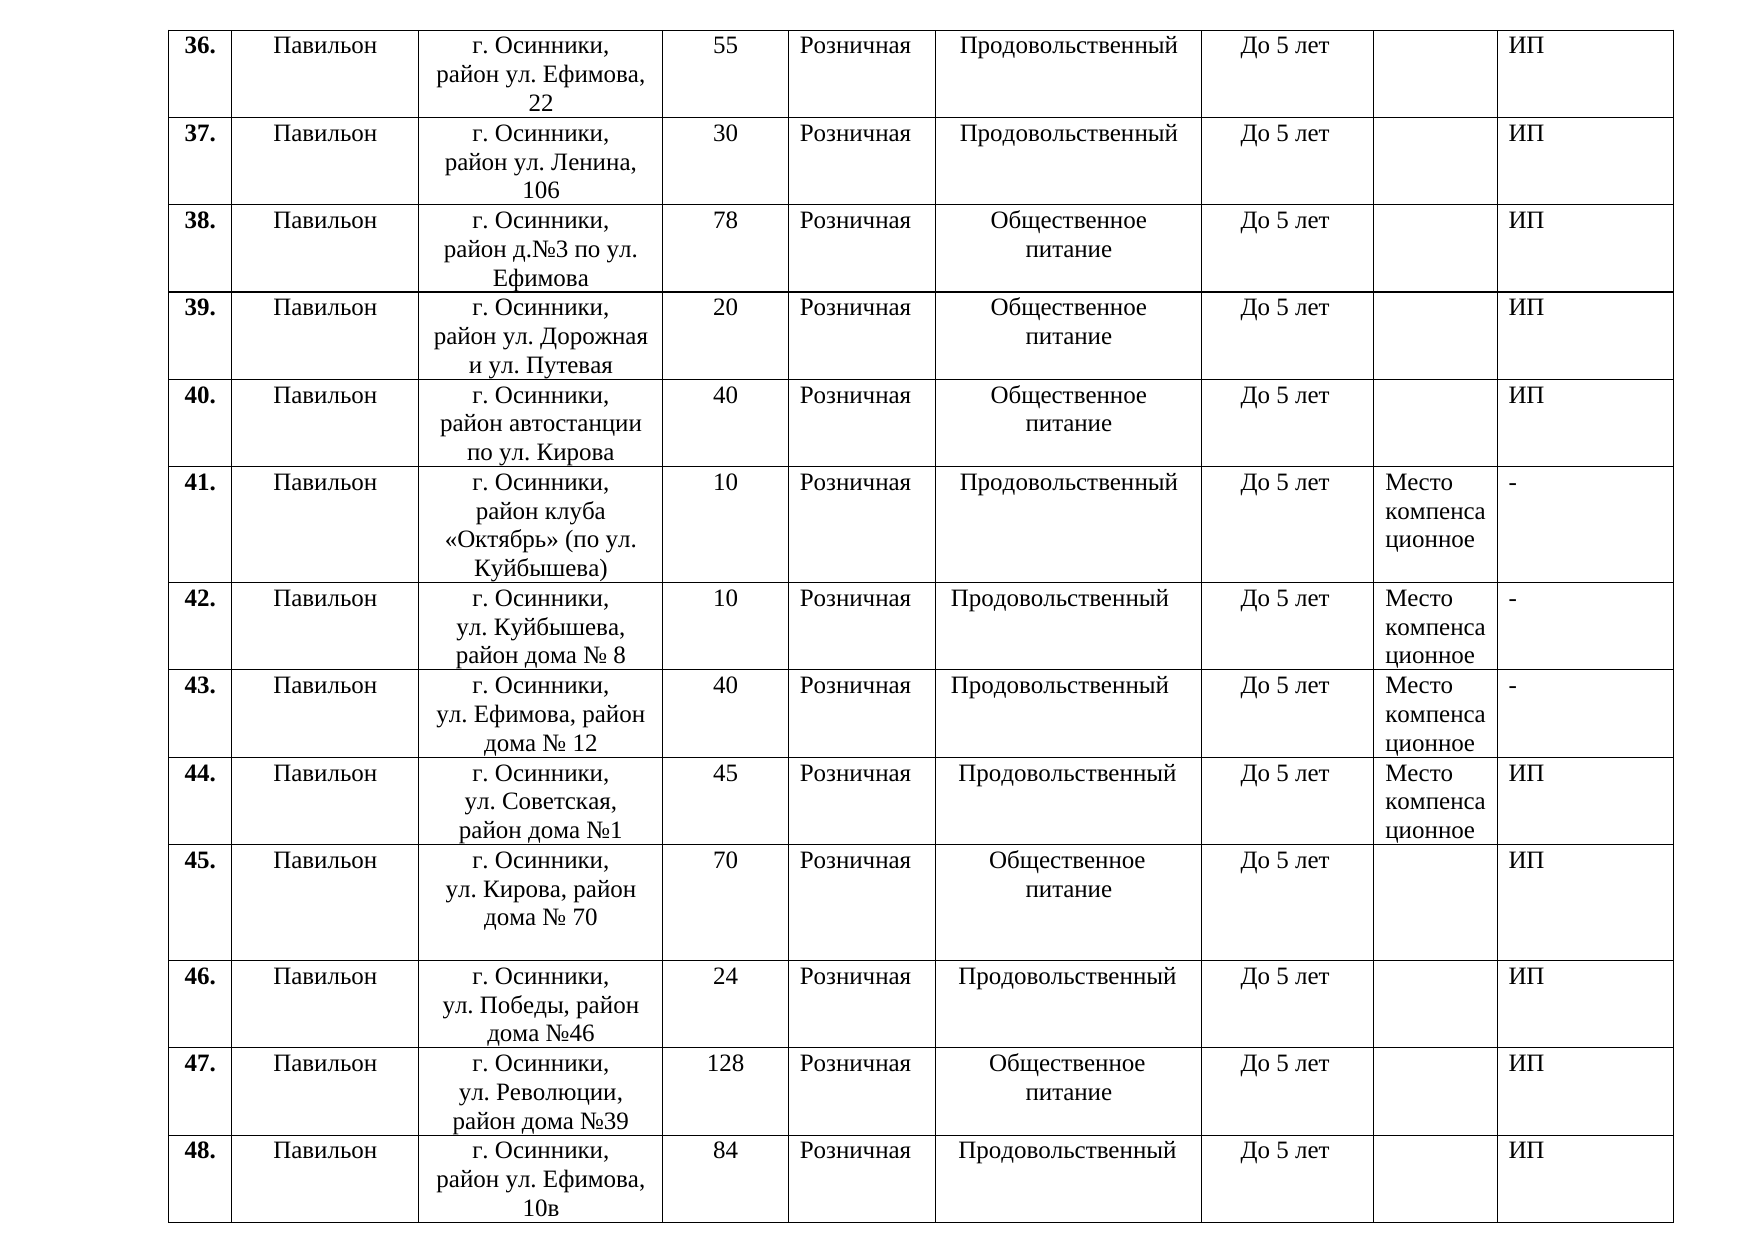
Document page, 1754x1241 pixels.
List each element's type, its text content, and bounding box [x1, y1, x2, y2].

table_cell 55 [663, 31, 788, 117]
table_cell До 5 лет [1202, 467, 1373, 582]
table_cell - [1498, 670, 1673, 757]
table_cell 10 [663, 467, 788, 582]
table_cell До 5 лет [1202, 1048, 1373, 1134]
table_cell 43. [169, 670, 231, 757]
table_cell Павильон [232, 1136, 418, 1222]
table_cell ИП [1498, 293, 1673, 379]
table_cell ИП [1498, 1048, 1673, 1134]
table_cell г. Осинники, район клуба «Октябрь» (по ул. Куйбышева) [419, 467, 662, 582]
table_cell г. Осинники, район ул. Ефимова, 22 [419, 31, 662, 117]
table_cell Розничная [789, 467, 935, 582]
table_cell [1374, 205, 1497, 291]
table_cell 36. [169, 31, 231, 117]
table_cell Павильон [232, 118, 418, 204]
table_cell Павильон [232, 293, 418, 379]
table_cell Павильон [232, 758, 418, 844]
table_cell 10 [663, 583, 788, 669]
table_cell 40 [663, 670, 788, 757]
table_cell 70 [663, 845, 788, 960]
table_cell Продовольственный [936, 31, 1201, 117]
table_cell Розничная [789, 758, 935, 844]
table_cell ИП [1498, 1136, 1673, 1222]
table_cell До 5 лет [1202, 961, 1373, 1047]
table_cell 45 [663, 758, 788, 844]
table_cell Павильон [232, 467, 418, 582]
table_cell 38. [169, 205, 231, 291]
table_cell Павильон [232, 961, 418, 1047]
table_cell До 5 лет [1202, 205, 1373, 291]
table_cell Розничная [789, 205, 935, 291]
table_cell [1374, 118, 1497, 204]
table_cell - [1498, 583, 1673, 669]
table_cell г. Осинники, район ул. Дорожная и ул. Путевая [419, 293, 662, 379]
table_cell [1374, 380, 1497, 466]
table_cell г. Осинники, район ул. Ефимова, 10в [419, 1136, 662, 1222]
table_cell До 5 лет [1202, 1136, 1373, 1222]
table_cell Розничная [789, 1048, 935, 1134]
table_cell 84 [663, 1136, 788, 1222]
table_cell г. Осинники, ул. Революции, район дома №39 [419, 1048, 662, 1134]
table_cell [1374, 293, 1497, 379]
table_cell Общественное питание [936, 205, 1201, 291]
table_cell Розничная [789, 380, 935, 466]
table_cell Общественное питание [936, 845, 1201, 960]
table_cell [1374, 31, 1497, 117]
table_cell 45. [169, 845, 231, 960]
table_cell [1374, 845, 1497, 960]
table_cell Розничная [789, 1136, 935, 1222]
table_cell Розничная [789, 961, 935, 1047]
table_cell - [1498, 467, 1673, 582]
table_cell 30 [663, 118, 788, 204]
table_cell 37. [169, 118, 231, 204]
table_cell Общественное питание [936, 293, 1201, 379]
table_cell Общественное питание [936, 1048, 1201, 1134]
table_cell ИП [1498, 845, 1673, 960]
table_cell Место компенсационное [1374, 670, 1497, 757]
table_cell г. Осинники, район автостанции по ул. Кирова [419, 380, 662, 466]
table_cell 46. [169, 961, 231, 1047]
table_cell Продовольственный [936, 670, 1201, 757]
table_cell Продовольственный [936, 1136, 1201, 1222]
table_cell г. Осинники, район д.№3 по ул. Ефимова [419, 205, 662, 291]
table_cell 24 [663, 961, 788, 1047]
table_cell 78 [663, 205, 788, 291]
table_cell До 5 лет [1202, 31, 1373, 117]
table_cell Продовольственный [936, 118, 1201, 204]
table_cell г. Осинники, ул. Куйбышева, район дома № 8 [419, 583, 662, 669]
table_cell Розничная [789, 670, 935, 757]
table_cell Павильон [232, 583, 418, 669]
table_cell Павильон [232, 845, 418, 960]
table_cell г. Осинники, ул. Кирова, район дома № 70 [419, 845, 662, 960]
table_cell Павильон [232, 380, 418, 466]
table_cell Продовольственный [936, 583, 1201, 669]
table_cell 48. [169, 1136, 231, 1222]
table_cell ИП [1498, 205, 1673, 291]
table_cell Розничная [789, 31, 935, 117]
table_cell 41. [169, 467, 231, 582]
table_cell [1374, 1048, 1497, 1134]
table_cell До 5 лет [1202, 758, 1373, 844]
table_cell [1374, 1136, 1497, 1222]
table_cell До 5 лет [1202, 583, 1373, 669]
table_cell ИП [1498, 118, 1673, 204]
table_cell ИП [1498, 380, 1673, 466]
table_cell До 5 лет [1202, 845, 1373, 960]
table_cell 39. [169, 293, 231, 379]
table_cell Продовольственный [936, 758, 1201, 844]
table_cell Павильон [232, 670, 418, 757]
table_cell 44. [169, 758, 231, 844]
table_cell ИП [1498, 758, 1673, 844]
table_cell Розничная [789, 293, 935, 379]
table_cell Место компенсационное [1374, 467, 1497, 582]
table_cell 40 [663, 380, 788, 466]
table_cell Павильон [232, 205, 418, 291]
table_cell 128 [663, 1048, 788, 1134]
table_cell 47. [169, 1048, 231, 1134]
table_cell До 5 лет [1202, 670, 1373, 757]
table_cell Продовольственный [936, 961, 1201, 1047]
table_cell Розничная [789, 118, 935, 204]
table_cell Розничная [789, 583, 935, 669]
table_cell Павильон [232, 1048, 418, 1134]
table_cell ИП [1498, 961, 1673, 1047]
table_cell Общественное питание [936, 380, 1201, 466]
table_cell 40. [169, 380, 231, 466]
table_cell 42. [169, 583, 231, 669]
table_cell г. Осинники, ул. Ефимова, район дома № 12 [419, 670, 662, 757]
table_cell 20 [663, 293, 788, 379]
table_cell ИП [1498, 31, 1673, 117]
table_cell г. Осинники, ул. Советская, район дома №1 [419, 758, 662, 844]
table_cell До 5 лет [1202, 118, 1373, 204]
table_cell Продовольственный [936, 467, 1201, 582]
table_cell До 5 лет [1202, 293, 1373, 379]
table_cell Розничная [789, 845, 935, 960]
table_cell [1374, 961, 1497, 1047]
table_cell Место компенсационное [1374, 758, 1497, 844]
table_cell г. Осинники, ул. Победы, район дома №46 [419, 961, 662, 1047]
table_cell г. Осинники, район ул. Ленина, 106 [419, 118, 662, 204]
table_cell Павильон [232, 31, 418, 117]
table_cell До 5 лет [1202, 380, 1373, 466]
table_cell Место компенсационное [1374, 583, 1497, 669]
